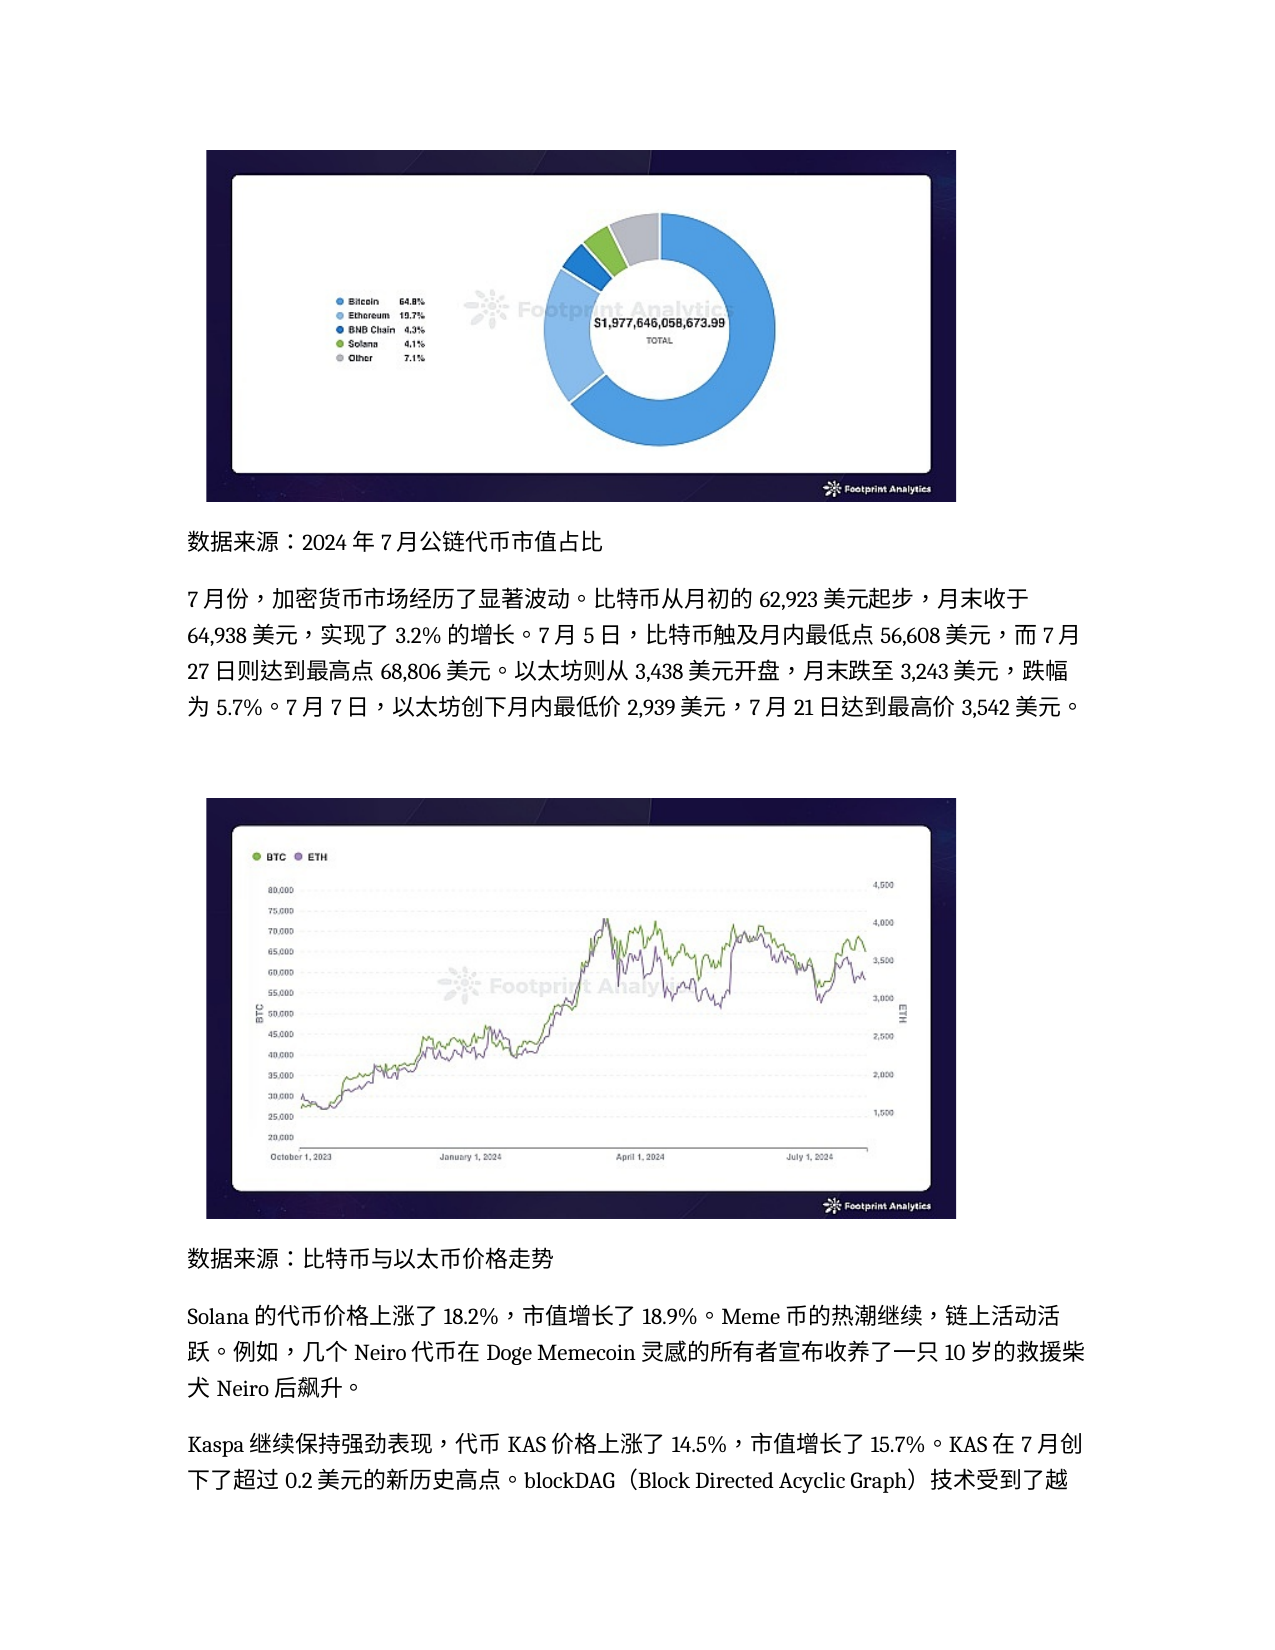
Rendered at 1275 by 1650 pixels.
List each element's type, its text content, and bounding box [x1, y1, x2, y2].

text 7 月份，加密货币市场经历了显著波动。比特币从月初的 62,923 美元起步，月末收于 64,938 美元，实现了 3.2% 的增长。7 月 5 日，比特币触及月内最低点 56,608 美元，而 7 月 27 日则达到最高点 68,806 美元。以太坊则从 3,438 美元开盘，月末跌至 3,243 美元，跌幅为 5.7%。7 月 7 日，以太坊创下月内最低价 2,939 美元，7 月 21 日达到最高价 3,542 美元。 [187, 583, 1087, 722]
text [187, 1428, 1087, 1496]
text 数据来源：2024 年 7 月公链代币市值占比 [187, 526, 1087, 557]
picture [206, 150, 957, 502]
picture [206, 798, 957, 1219]
text Solana 的代币价格上涨了 18.2%，市值增长了 18.9%。Meme 币的热潮继续，链上活动活跃。例如，几个 Neiro 代币在 Doge Memecoin 灵感的所有者宣布收养了一只 10 岁的救援柴犬 Neiro 后飙升。 [187, 1300, 1087, 1403]
text 数据来源：比特币与以太币价格走势 [187, 1243, 1087, 1274]
